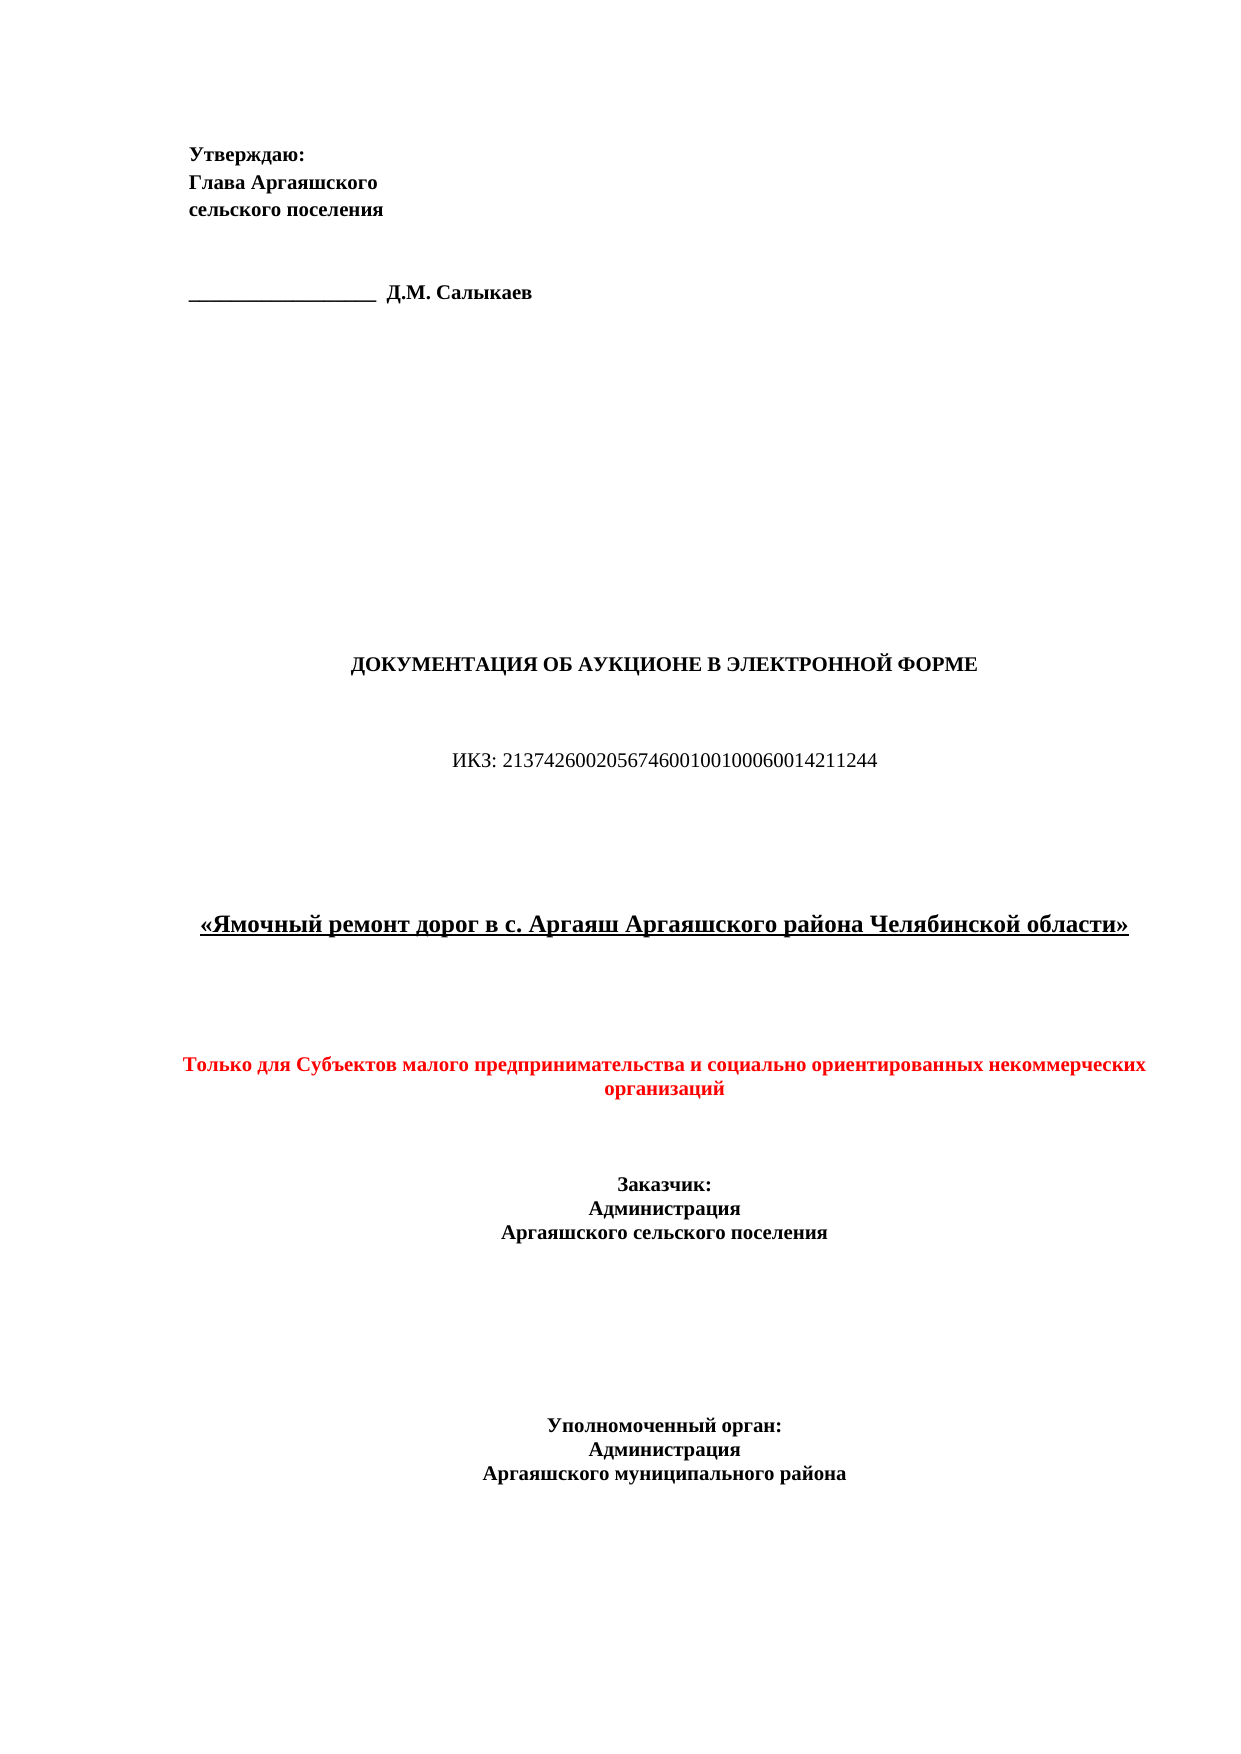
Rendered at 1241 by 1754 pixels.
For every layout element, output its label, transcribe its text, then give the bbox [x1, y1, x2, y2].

text Администрация [177, 1196, 1152, 1220]
text Уполномоченный орган: [177, 1413, 1152, 1437]
text «Ямочный ремонт дорог в с. Аргаяш Аргаяшского района Челябинской области» [177, 909, 1152, 938]
text ИКЗ: 213742600205674600100100060014211244 [177, 748, 1152, 772]
subtitle ДОКУМЕНТАЦИЯ ОБ АУКЦИОНЕ В ЭЛЕКТРОННОЙ ФОРМЕ [177, 652, 1152, 676]
text Только для Субъектов малого предпринимательства и социально ориентированных некоммерческих организаций [177, 1052, 1152, 1100]
table_header Утверждаю: Глава Аргаяшского сельского поселения __________________ Д.М. Салыкаев [177, 142, 691, 363]
text Заказчик: [177, 1172, 1152, 1196]
text Аргаяшского сельского поселения [177, 1220, 1152, 1244]
text Администрация [177, 1437, 1152, 1461]
text Аргаяшского муниципального района [177, 1461, 1152, 1485]
